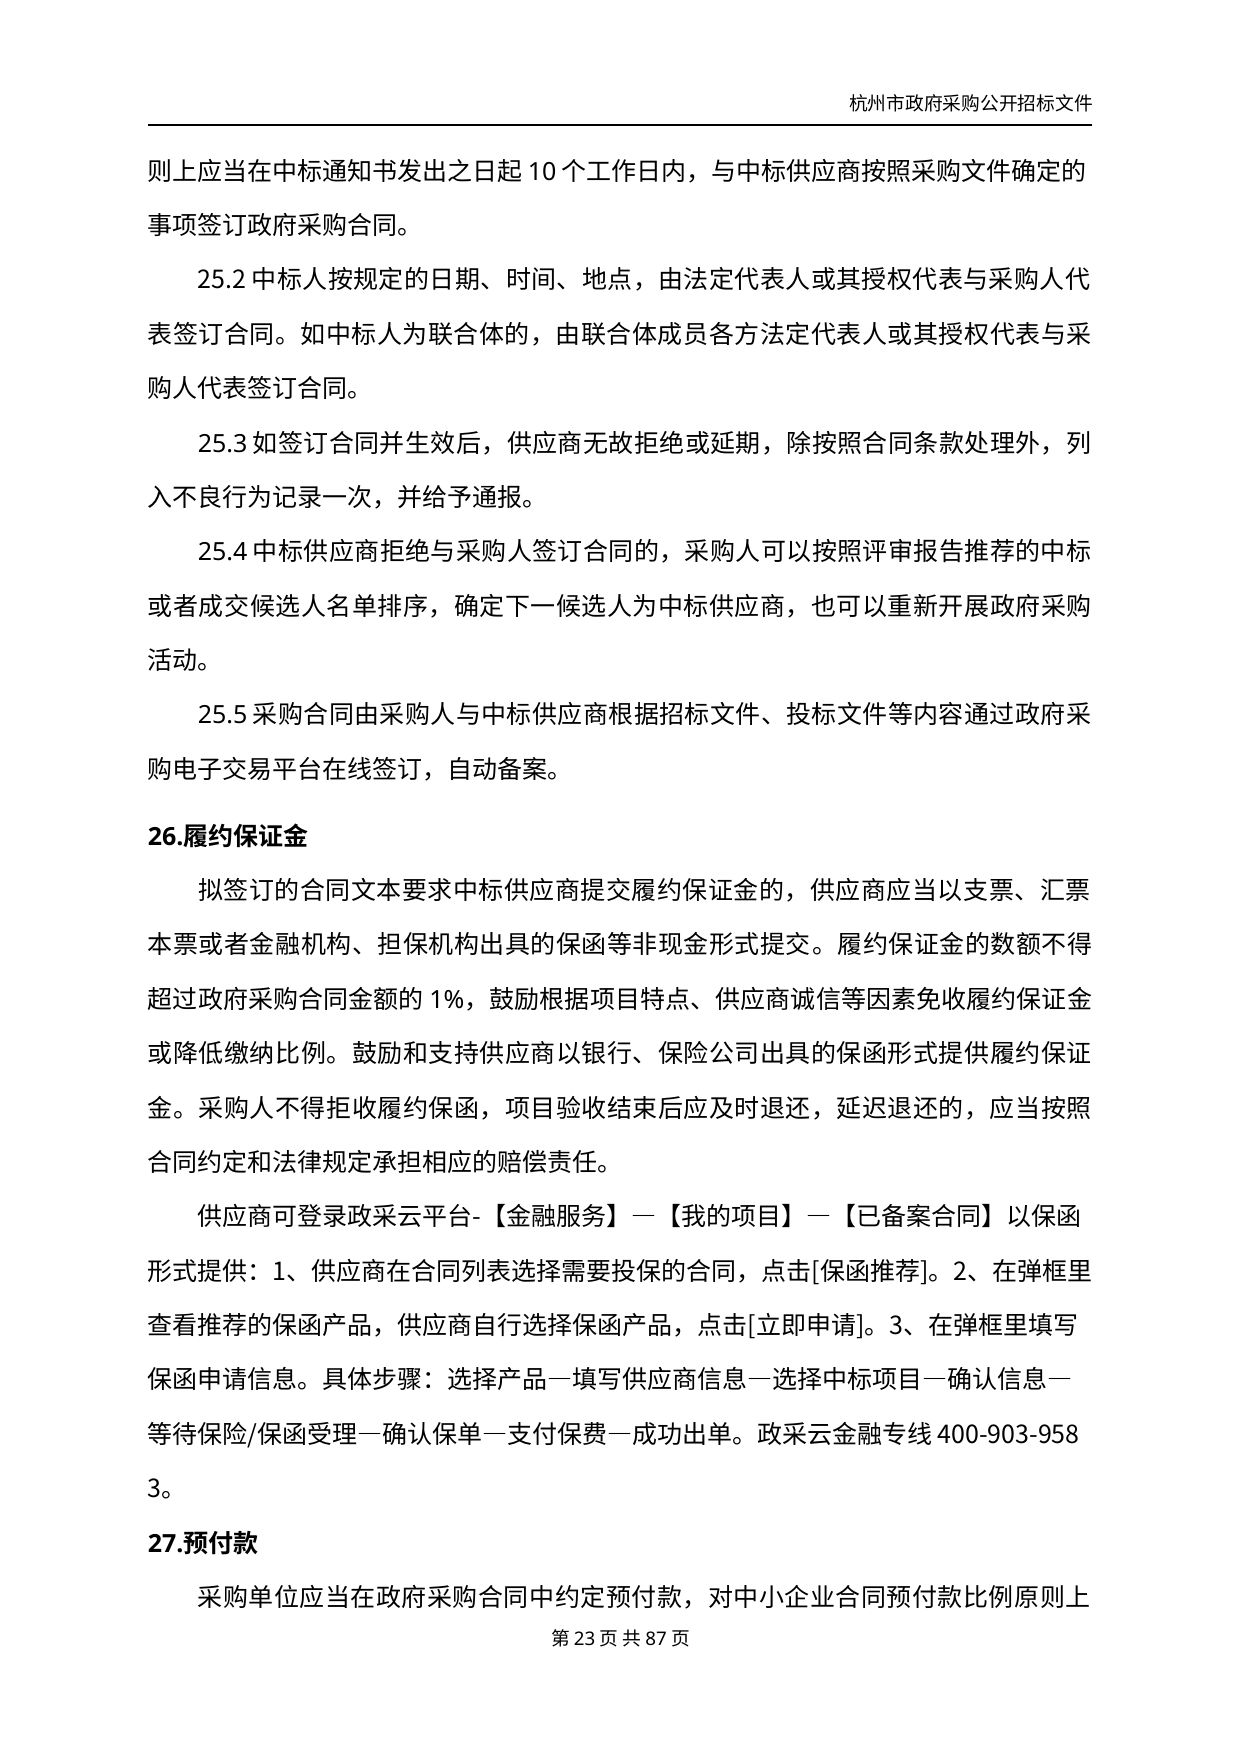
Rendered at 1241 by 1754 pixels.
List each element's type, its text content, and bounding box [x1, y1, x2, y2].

text 25.3如签订合同并生效后，供应商无故拒绝或延期，除按照合同条款处理外，列入不良行为记录一次，并给予通报。 [148, 423, 1092, 514]
text 25.5采购合同由采购人与中标供应商根据招标文件、投标文件等内容通过政府采购电子交易平台在线签订，自动备案。 [148, 695, 1092, 786]
subtitle 27.预付款 [148, 1523, 1092, 1559]
text 25.4中标供应商拒绝与采购人签订合同的，采购人可以按照评审报告推荐的中标或者成交候选人名单排序，确定下一候选人为中标供应商，也可以重新开展政府采购活动。 [148, 532, 1092, 677]
text 25.2中标人按规定的日期、时间、地点，由法定代表人或其授权代表与采购人代表签订合同。如中标人为联合体的，由联合体成员各方法定代表人或其授权代表与采购人代表签订合同。 [148, 260, 1092, 405]
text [148, 151, 1092, 242]
text 26.履约保证金 [148, 816, 1092, 852]
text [148, 1577, 1092, 1614]
subtitle 供应商可登录政采云平台-【金融服务】—【我的项目】—【已备案合同】以保函形式提供：1、供应商在合同列表选择需要投保的合同，点击[保函推荐]。2、在弹框里查看推荐的保函产品，供应商自行选择保函产品，点击[立即申请]。3、在弹框里填写保函申请信息。具体步骤：选择产品—填写供应商信息—选择中标项目—确认信息—等待保险/保函受理—确认保单—支付保费—成功出单。政采云金融专线400-903-9583。 [148, 1197, 1092, 1505]
text 拟签订的合同文本要求中标供应商提交履约保证金的，供应商应当以支票、汇票、本票或者金融机构、担保机构出具的保函等非现金形式提交。履约保证金的数额不得超过政府采购合同金额的1%，鼓励根据项目特点、供应商诚信等因素免收履约保证金或降低缴纳比例。鼓励和支持供应商以银行、保险公司出具的保函形式提供履约保证金。采购人不得拒收履约保函，项目验收结束后应及时退还，延迟退还的，应当按照合同约定和法律规定承担相应的赔偿责任。 [148, 871, 1092, 1179]
